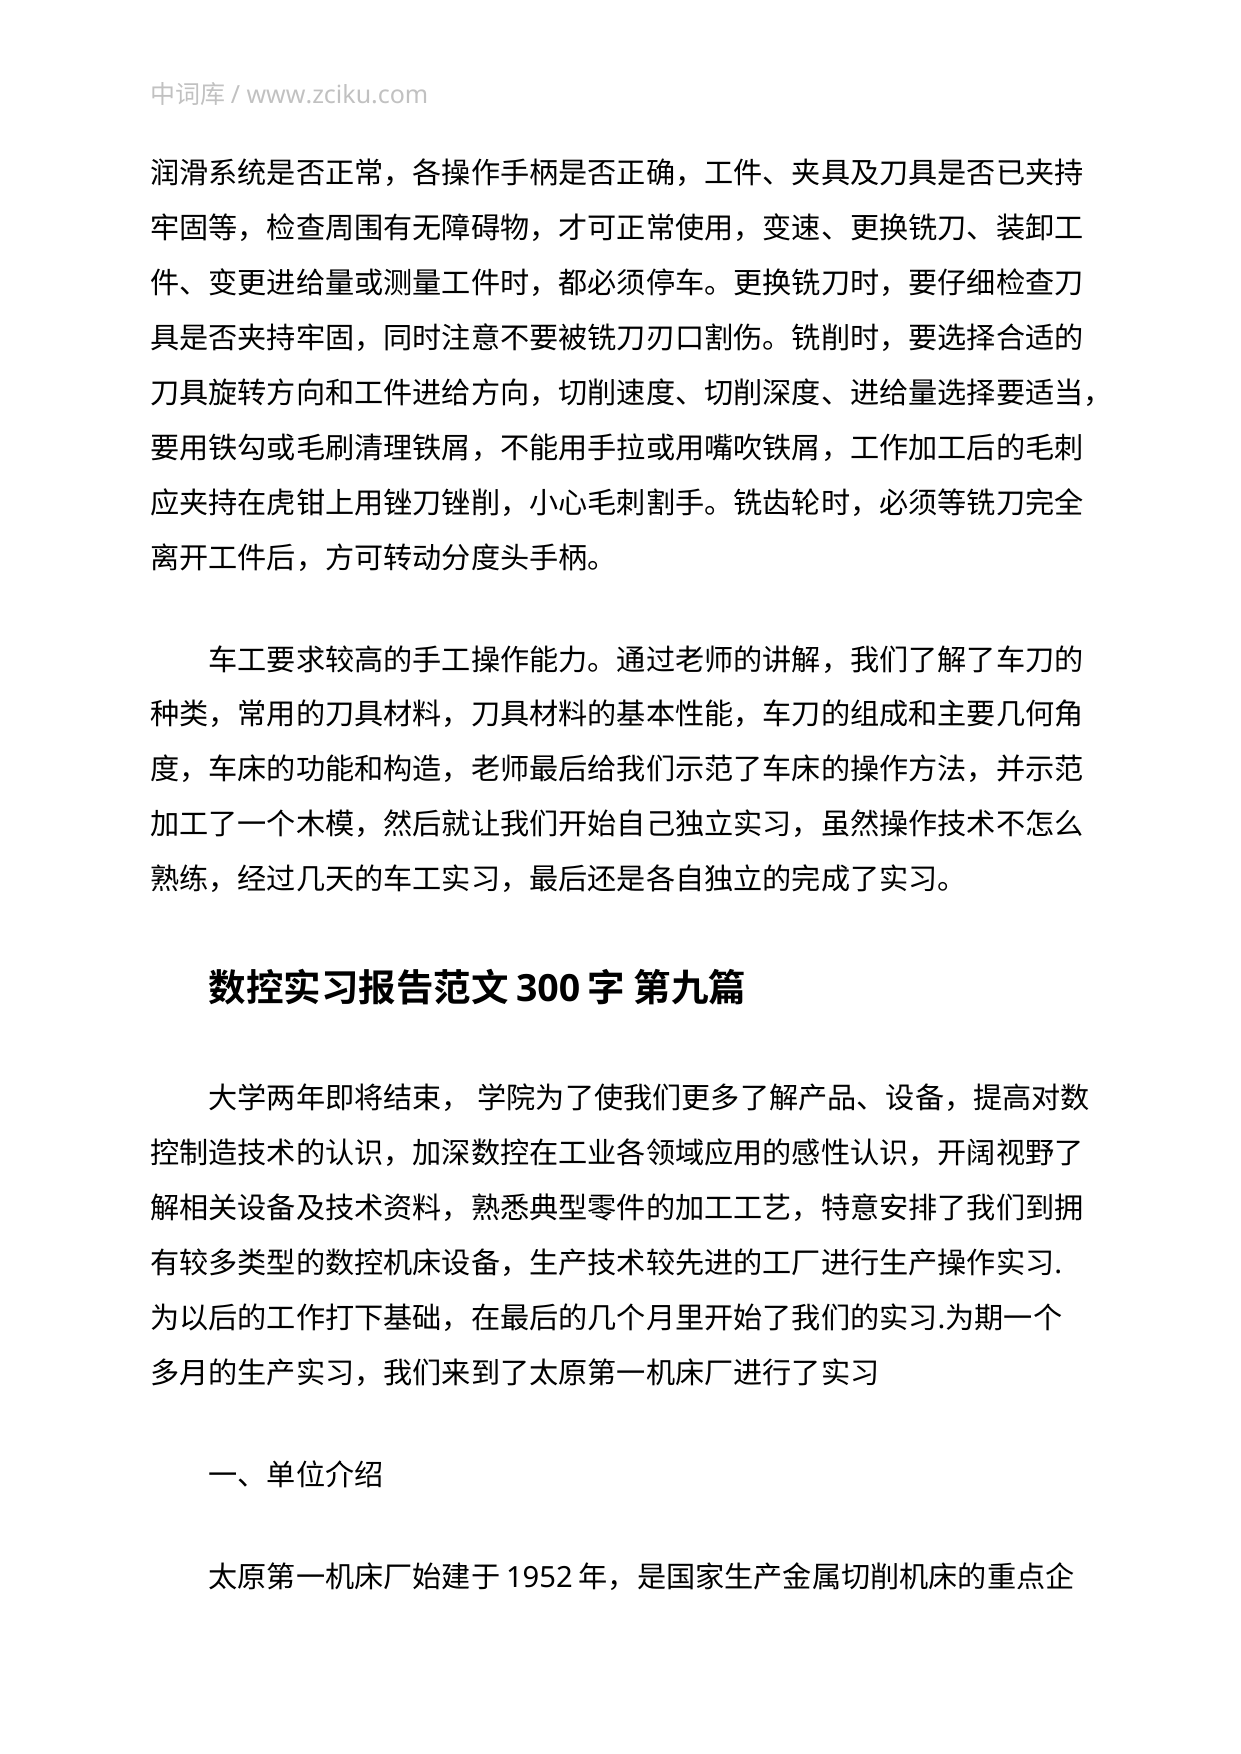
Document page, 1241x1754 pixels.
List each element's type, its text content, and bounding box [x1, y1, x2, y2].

text 大学两年即将结束， 学院为了使我们更多了解产品、设备，提高对数控制造技术的认识，加深数控在工业各领域应用的感性认识，开阔视野了解相关设备及技术资料，熟悉典型零件的加工工艺，特意安排了我们到拥有较多类型的数控机床设备，生产技术较先进的工厂进行生产操作实习. 为以后的工作打下基础，在最后的几个月里开始了我们的实习.为期一个多月的生产实习，我们来到了太原第一机床厂进行了实习 [150, 1075, 1090, 1392]
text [150, 1553, 1090, 1596]
text 数控实习报告范文300字 第九篇 [150, 957, 1090, 1012]
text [150, 150, 1090, 577]
text 车工要求较高的手工操作能力。通过老师的讲解，我们了解了车刀的种类，常用的刀具材料，刀具材料的基本性能，车刀的组成和主要几何角度，车床的功能和构造，老师最后给我们示范了车床的操作方法，并示范加工了一个木模，然后就让我们开始自己独立实习，虽然操作技术不怎么熟练，经过几天的车工实习，最后还是各自独立的完成了实习。 [150, 636, 1090, 898]
text 一、单位介绍 [150, 1451, 1090, 1494]
